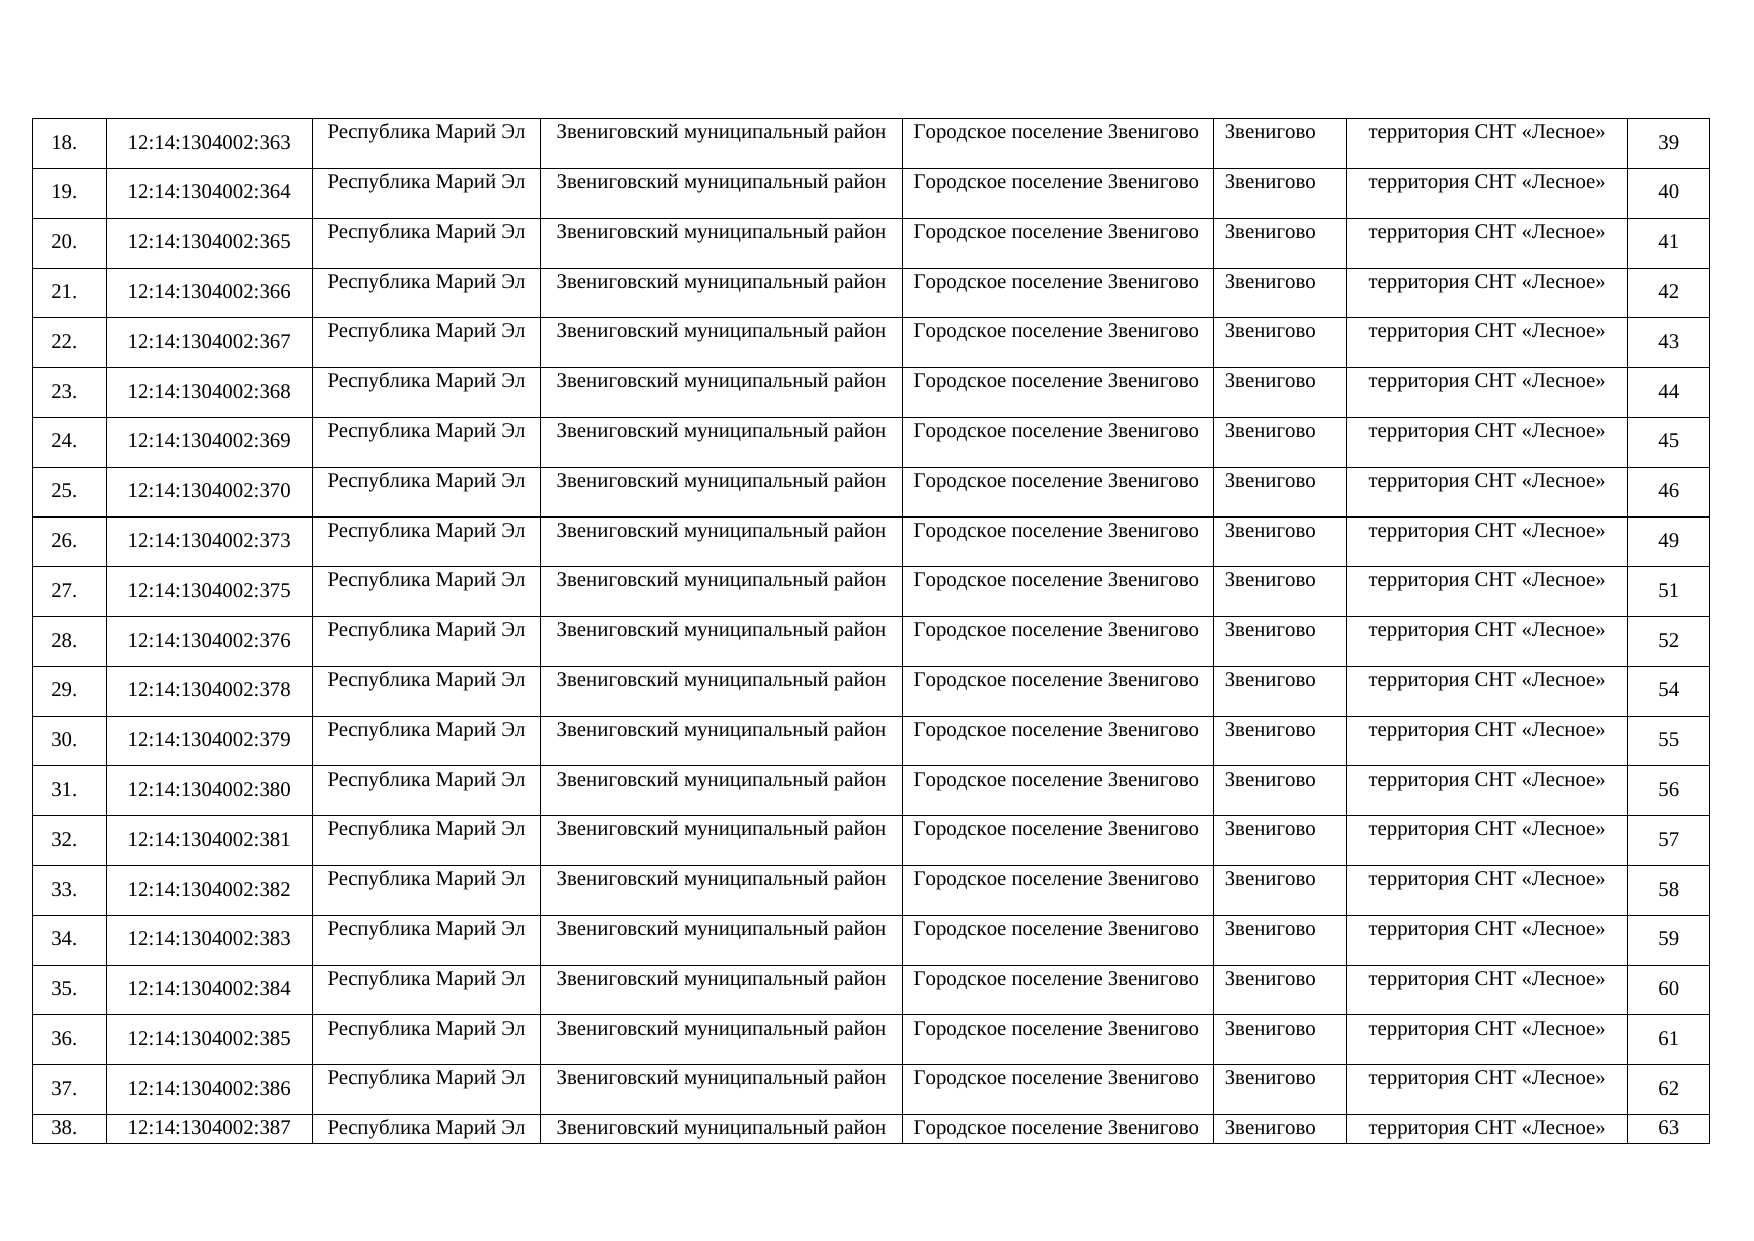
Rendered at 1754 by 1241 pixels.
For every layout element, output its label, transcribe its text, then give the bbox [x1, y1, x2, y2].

table_cell Городское поселение Звенигово [903, 966, 1213, 1014]
table_cell Городское поселение Звенигово [903, 518, 1213, 566]
table_cell Городское поселение Звенигово [903, 667, 1213, 716]
table_cell Звениговский муниципальный район [541, 269, 902, 317]
table_cell Звенигово [1214, 1115, 1346, 1143]
table_cell 45 [1628, 418, 1709, 467]
table_cell [33, 1065, 106, 1114]
table_cell Звенигово [1214, 219, 1346, 267]
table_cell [541, 119, 902, 168]
table_cell территория СНТ «Лесное» [1347, 368, 1627, 417]
table_cell Городское поселение Звенигово [903, 468, 1213, 516]
table_cell Звенигово [1214, 1015, 1346, 1064]
table_cell Звениговский муниципальный район [541, 318, 902, 367]
table_cell 56 [1628, 766, 1709, 815]
table_cell территория СНТ «Лесное» [1347, 717, 1627, 765]
table_cell Звенигово [1214, 717, 1346, 765]
table_cell Городское поселение Звенигово [903, 418, 1213, 467]
table_cell территория СНТ «Лесное» [1347, 468, 1627, 516]
table_cell 46 [1628, 468, 1709, 516]
table_cell 12:14:1304002:386 [107, 1065, 312, 1114]
table_cell 12:14:1304002:370 [107, 468, 312, 516]
table_cell Звениговский муниципальный район [541, 468, 902, 516]
table_cell Звенигово [1214, 318, 1346, 367]
table_cell Звениговский муниципальный район [541, 966, 902, 1014]
table_cell Городское поселение Звенигово [903, 717, 1213, 765]
table_cell 12:14:1304002:378 [107, 667, 312, 716]
table_cell Городское поселение Звенигово [903, 916, 1213, 964]
table_cell Звениговский муниципальный район [541, 368, 902, 417]
table_cell Республика Марий Эл [313, 1065, 540, 1114]
table_cell 60 [1628, 966, 1709, 1014]
table_cell Республика Марий Эл [313, 667, 540, 716]
table_cell 12:14:1304002:376 [107, 617, 312, 666]
table_cell [33, 717, 106, 765]
table_cell [33, 219, 106, 267]
table_cell 12:14:1304002:367 [107, 318, 312, 367]
table_cell территория СНТ «Лесное» [1347, 318, 1627, 367]
table_cell [33, 318, 106, 367]
table_cell 63 [1628, 1115, 1709, 1143]
table_cell Республика Марий Эл [313, 1015, 540, 1064]
table_cell 44 [1628, 368, 1709, 417]
table_cell Звениговский муниципальный район [541, 916, 902, 964]
table_cell Звенигово [1214, 368, 1346, 417]
table_cell территория СНТ «Лесное» [1347, 1065, 1627, 1114]
table_cell Городское поселение Звенигово [903, 368, 1213, 417]
table_cell 12:14:1304002:383 [107, 916, 312, 964]
table_cell 61 [1628, 1015, 1709, 1064]
table_cell 12:14:1304002:382 [107, 866, 312, 915]
table_cell Республика Марий Эл [313, 368, 540, 417]
table_cell 12:14:1304002:387 [107, 1115, 312, 1143]
table_cell [33, 518, 106, 566]
table_cell Звениговский муниципальный район [541, 1065, 902, 1114]
table_cell территория СНТ «Лесное» [1347, 667, 1627, 716]
table_cell 12:14:1304002:363 [107, 119, 312, 168]
table_cell 12:14:1304002:365 [107, 219, 312, 267]
table_cell Городское поселение Звенигово [903, 269, 1213, 317]
table_cell 55 [1628, 717, 1709, 765]
table_cell Звенигово [1214, 966, 1346, 1014]
table_cell Республика Марий Эл [313, 219, 540, 267]
table_cell Звениговский муниципальный район [541, 518, 902, 566]
table_cell Звениговский муниципальный район [541, 219, 902, 267]
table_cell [541, 1115, 902, 1143]
table_cell 12:14:1304002:380 [107, 766, 312, 815]
table_cell 52 [1628, 617, 1709, 666]
table_cell 12:14:1304002:381 [107, 816, 312, 865]
table_cell Звениговский муниципальный район [541, 816, 902, 865]
table_cell [33, 368, 106, 417]
table_cell территория СНТ «Лесное» [1347, 219, 1627, 267]
table_cell [33, 866, 106, 915]
table_cell [33, 1015, 106, 1064]
table_cell [33, 667, 106, 716]
table_cell 12:14:1304002:385 [107, 1015, 312, 1064]
table_cell [33, 169, 106, 218]
table_cell 12:14:1304002:366 [107, 269, 312, 317]
table_cell [33, 916, 106, 964]
table_cell Республика Марий Эл [313, 518, 540, 566]
table_cell [33, 119, 106, 168]
table_cell Городское поселение Звенигово [903, 1065, 1213, 1114]
table_cell Республика Марий Эл [313, 269, 540, 317]
table_cell Городское поселение Звенигово [903, 617, 1213, 666]
table_cell Звениговский муниципальный район [541, 766, 902, 815]
table_cell Звенигово [1214, 1065, 1346, 1114]
table_cell Звениговский муниципальный район [541, 567, 902, 616]
table_cell Звенигово [1214, 567, 1346, 616]
table_cell Республика Марий Эл [313, 119, 540, 168]
table_cell 41 [1628, 219, 1709, 267]
table_cell Звениговский муниципальный район [541, 1015, 902, 1064]
table_cell 12:14:1304002:369 [107, 418, 312, 467]
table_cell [903, 1115, 1213, 1143]
table_cell Городское поселение Звенигово [903, 169, 1213, 218]
table_cell [33, 766, 106, 815]
table_cell Городское поселение Звенигово [903, 219, 1213, 267]
table_cell территория СНТ «Лесное» [1347, 518, 1627, 566]
table_cell Звениговский муниципальный район [541, 617, 902, 666]
table_cell Звенигово [1214, 418, 1346, 467]
table_cell территория СНТ «Лесное» [1347, 169, 1627, 218]
table_cell 58 [1628, 866, 1709, 915]
table_cell Звенигово [1214, 916, 1346, 964]
table_cell Городское поселение Звенигово [903, 816, 1213, 865]
table_cell территория СНТ «Лесное» [1347, 269, 1627, 317]
table_cell Звениговский муниципальный район [541, 866, 902, 915]
table_cell Звенигово [1214, 468, 1346, 516]
table_cell Звениговский муниципальный район [541, 418, 902, 467]
table_cell Звенигово [1214, 617, 1346, 666]
table_cell Республика Марий Эл [313, 916, 540, 964]
table_cell [33, 567, 106, 616]
table_cell 39 [1628, 119, 1709, 168]
table_cell Звениговский муниципальный район [541, 169, 902, 218]
table_cell территория СНТ «Лесное» [1347, 418, 1627, 467]
table_cell Республика Марий Эл [313, 318, 540, 367]
table_cell 62 [1628, 1065, 1709, 1114]
table_cell Городское поселение Звенигово [903, 866, 1213, 915]
table_cell [33, 617, 106, 666]
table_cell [1347, 1115, 1627, 1143]
table_cell Звенигово [1214, 866, 1346, 915]
table_cell Республика Марий Эл [313, 468, 540, 516]
table_cell Звенигово [1214, 518, 1346, 566]
table_cell территория СНТ «Лесное» [1347, 866, 1627, 915]
table_cell Звенигово [1214, 816, 1346, 865]
table_cell [33, 1115, 106, 1143]
table_cell 12:14:1304002:375 [107, 567, 312, 616]
table_cell 12:14:1304002:379 [107, 717, 312, 765]
table_cell 12:14:1304002:364 [107, 169, 312, 218]
table_cell Республика Марий Эл [313, 717, 540, 765]
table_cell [903, 119, 1213, 168]
table_cell территория СНТ «Лесное» [1347, 617, 1627, 666]
table_cell [33, 816, 106, 865]
table_cell Республика Марий Эл [313, 816, 540, 865]
table_cell Звенигово [1214, 119, 1346, 168]
table_cell Звенигово [1214, 766, 1346, 815]
table_cell 43 [1628, 318, 1709, 367]
table_cell Городское поселение Звенигово [903, 1015, 1213, 1064]
table_cell 42 [1628, 269, 1709, 317]
table_cell территория СНТ «Лесное» [1347, 816, 1627, 865]
table_cell 12:14:1304002:384 [107, 966, 312, 1014]
table_cell 54 [1628, 667, 1709, 716]
table_cell 12:14:1304002:373 [107, 518, 312, 566]
table_cell территория СНТ «Лесное» [1347, 916, 1627, 964]
table_cell 57 [1628, 816, 1709, 865]
table_cell Звенигово [1214, 269, 1346, 317]
table_cell Городское поселение Звенигово [903, 766, 1213, 815]
table_cell [33, 418, 106, 467]
table_cell [33, 269, 106, 317]
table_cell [1347, 119, 1627, 168]
table_cell территория СНТ «Лесное» [1347, 1015, 1627, 1064]
table_cell Республика Марий Эл [313, 169, 540, 218]
table_cell Республика Марий Эл [313, 866, 540, 915]
table_cell 40 [1628, 169, 1709, 218]
table_cell [33, 468, 106, 516]
table_cell территория СНТ «Лесное» [1347, 766, 1627, 815]
table_cell Звениговский муниципальный район [541, 667, 902, 716]
table_cell Республика Марий Эл [313, 617, 540, 666]
table_cell Республика Марий Эл [313, 766, 540, 815]
table_cell 49 [1628, 518, 1709, 566]
table_cell Республика Марий Эл [313, 966, 540, 1014]
table_cell Республика Марий Эл [313, 418, 540, 467]
table_cell Республика Марий Эл [313, 567, 540, 616]
table_cell территория СНТ «Лесное» [1347, 966, 1627, 1014]
table_cell 12:14:1304002:368 [107, 368, 312, 417]
table_cell 51 [1628, 567, 1709, 616]
table_cell Звенигово [1214, 169, 1346, 218]
table_cell Звенигово [1214, 667, 1346, 716]
table_cell Звениговский муниципальный район [541, 717, 902, 765]
table_cell 59 [1628, 916, 1709, 964]
table_cell территория СНТ «Лесное» [1347, 567, 1627, 616]
table_cell Республика Марий Эл [313, 1115, 540, 1143]
table_cell [33, 966, 106, 1014]
table_cell Городское поселение Звенигово [903, 318, 1213, 367]
table_cell Городское поселение Звенигово [903, 567, 1213, 616]
